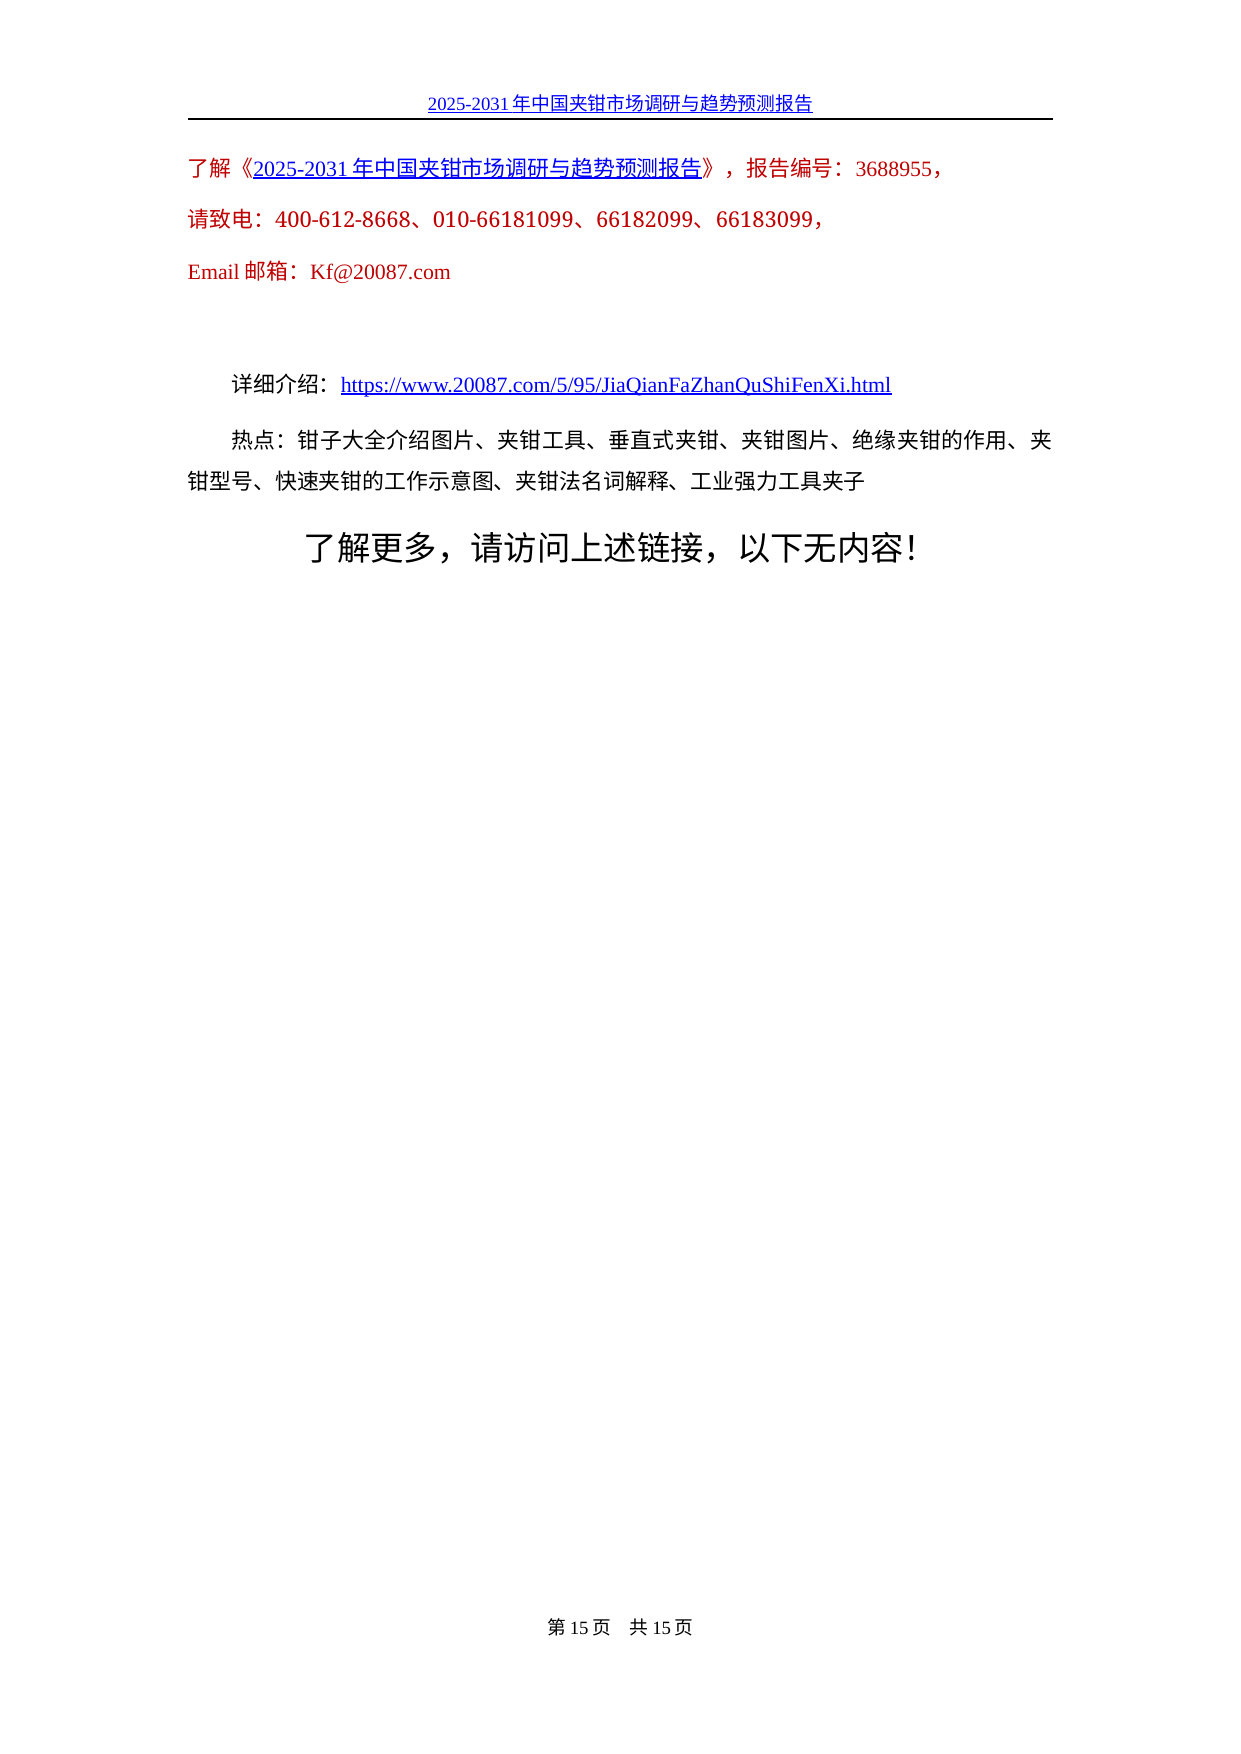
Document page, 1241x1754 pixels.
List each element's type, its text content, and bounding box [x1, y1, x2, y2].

text 请致电：400-612-8668、010-66181099、66182099、66183099， [187, 202, 1053, 234]
title 了解更多，请访问上述链接，以下无内容！ [187, 514, 1053, 579]
text 热点：钳子大全介绍图片、夹钳工具、垂直式夹钳、夹钳图片、绝缘夹钳的作用、夹钳型号、快速夹钳的工作示意图、夹钳法名词解释、工业强力工具夹子 [187, 423, 1053, 496]
text Email邮箱：Kf@20087.com [187, 253, 1053, 286]
text 了解《2025-2031年中国夹钳市场调研与趋势预测报告》，报告编号：3688955， [187, 150, 1053, 183]
text 详细介绍：https://www.20087.com/5/95/JiaQianFaZhanQuShiFenXi.html [187, 366, 1053, 399]
